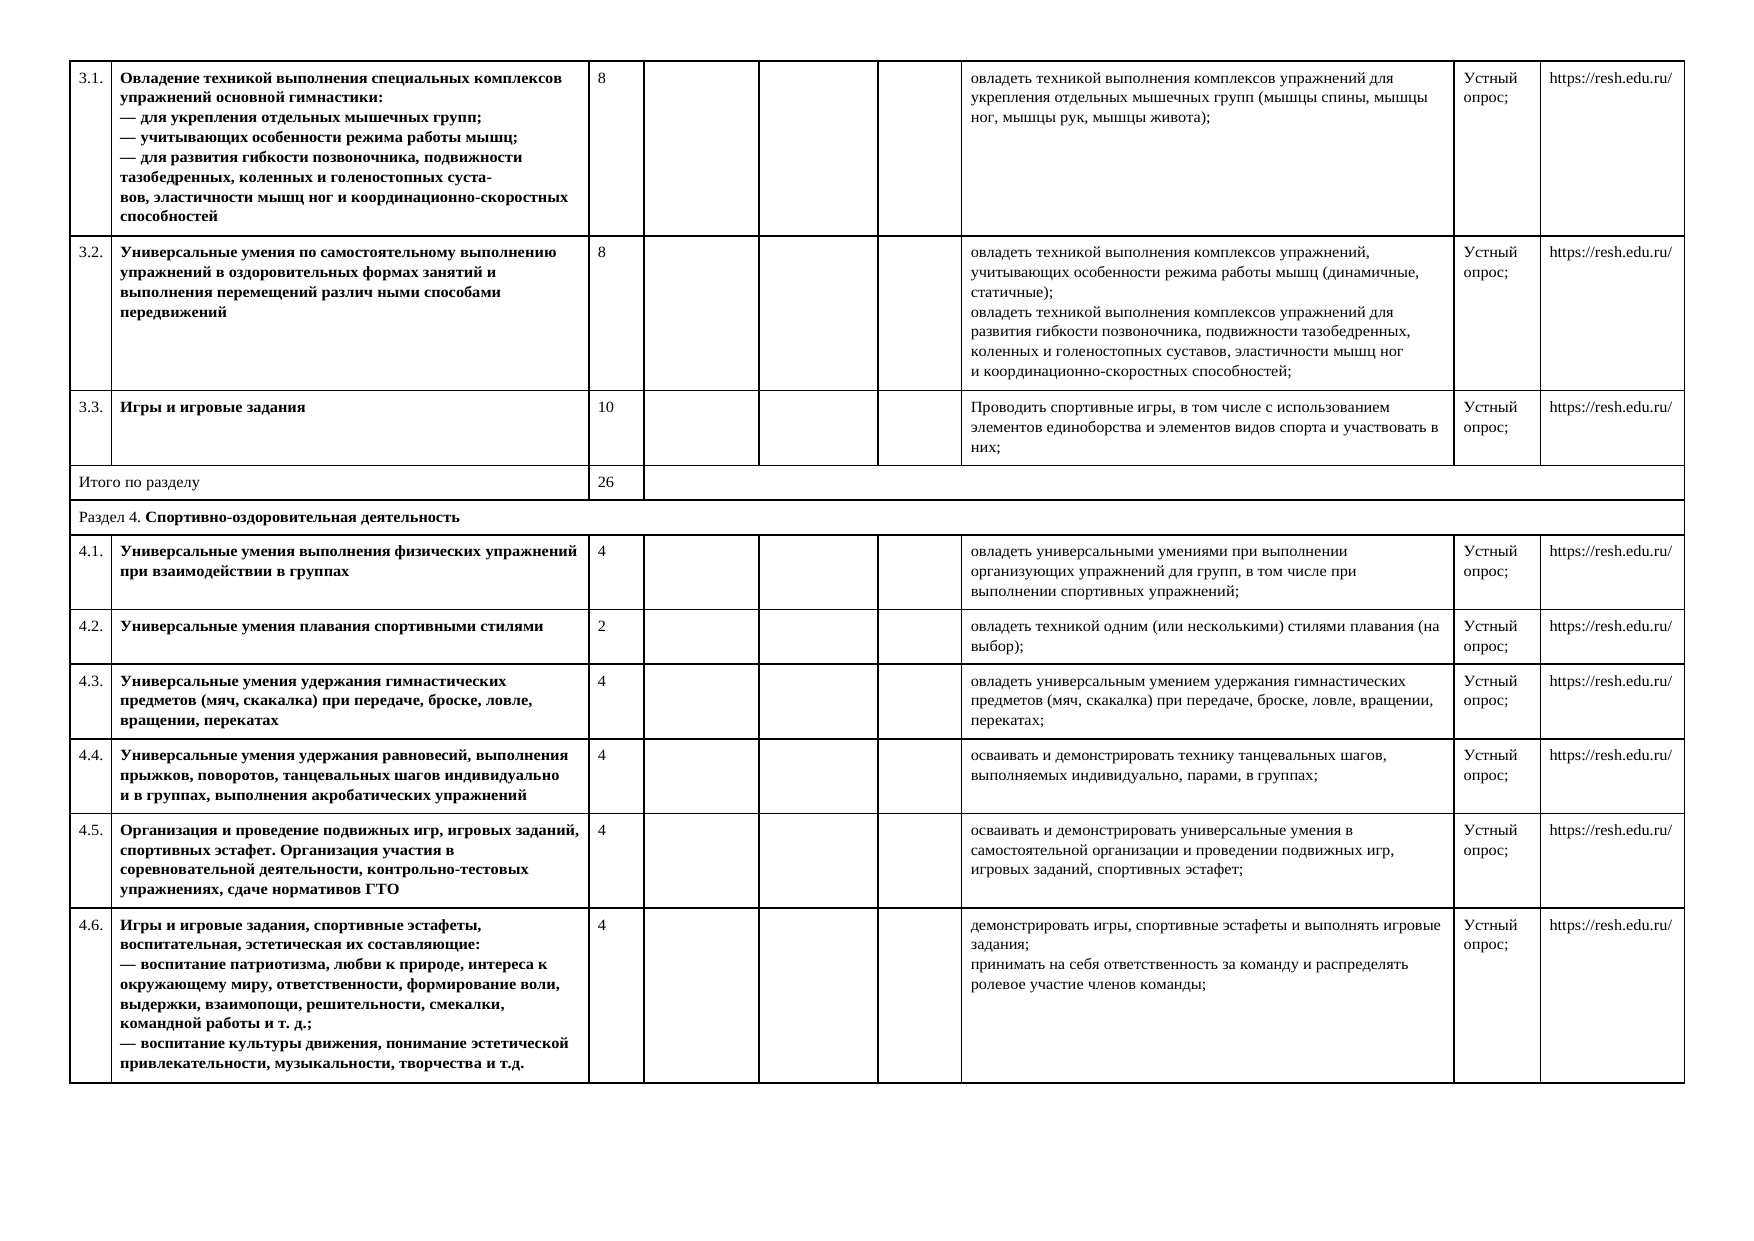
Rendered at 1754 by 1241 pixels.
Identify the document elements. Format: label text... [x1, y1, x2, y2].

table_cell 4.1. [71, 536, 111, 608]
table_cell https://resh.edu.ru/ [1541, 909, 1684, 1082]
table_cell [645, 536, 758, 608]
table_cell Игры и игровые задания [112, 391, 588, 464]
table_cell [879, 237, 961, 390]
table_cell https://resh.edu.ru/ [1541, 391, 1684, 464]
table_cell Устный опрос; [1455, 536, 1540, 608]
table_header [760, 62, 877, 235]
table_cell [645, 237, 758, 390]
table_cell [879, 536, 961, 608]
table_cell 2 [590, 610, 643, 663]
table_header [645, 62, 758, 235]
table_cell [645, 740, 758, 813]
table_header [879, 62, 961, 235]
table_cell [879, 391, 961, 464]
table_cell https://resh.edu.ru/ [1541, 237, 1684, 390]
table_cell 4 [590, 909, 643, 1082]
table_cell https://resh.edu.ru/ [1541, 665, 1684, 738]
table_cell [760, 740, 877, 813]
table_cell Устный опрос; [1455, 665, 1540, 738]
table_cell Универсальные умения удержания гимнастических предметов (мяч, скакалка) при передаче, броске, ловле, вращении, перекатах [112, 665, 588, 738]
table_cell овладеть техникой выполнения комплексов упражнений, учитывающих особенности режима работы мышц (динамичные, статичные); овладеть техникой выполнения комплексов упражнений для развития гибкости позвоночника, подвижности тазобедренных, коленных и голеностопных суставов, эластичности мышц ног и координационно-скоростных способностей; [962, 237, 1453, 390]
table_cell Устный опрос; [1455, 391, 1540, 464]
table_cell [760, 391, 877, 464]
table_cell овладеть техникой одним (или несколькими) стилями плавания (на выбор); [962, 610, 1453, 663]
table_cell 4.6. [71, 909, 111, 1082]
table_cell [760, 536, 877, 608]
table_header 3.1. [71, 62, 111, 235]
table_cell 4 [590, 740, 643, 813]
table_cell [879, 740, 961, 813]
table_cell 4 [590, 665, 643, 738]
table_cell 4 [590, 814, 643, 907]
table_cell Игры и игровые задания, спортивные эстафеты, воспитательная, эстетическая их составляющие: воспитание патриотизма, любви к природе, интереса к окружающему миру, ответственности, формирование воли, выдержки, взаимопощи, решительности, смекалки, командной работы и т. д.; воспитание культуры движения, понимание эстетической привлекательности, музыкальности, творчества и т.д. [112, 909, 588, 1082]
table_cell [645, 610, 758, 663]
table_cell Устный опрос; [1455, 909, 1540, 1082]
table_cell [760, 610, 877, 663]
table_header Овладение техникой выполнения специальных комплексов упражнений основной гимнастики: для укрепления отдельных мышечных групп; учитывающих особенности режима работы мышц; для развития гибкости позвоночника, подвижности тазобедренных, коленных и голеностопных суста- вов, эластичности мышц ног и координационно-скоростных способностей [112, 62, 588, 235]
table_cell [760, 665, 877, 738]
table_cell 8 [590, 237, 643, 390]
table_cell овладеть универсальными умениями при выполнении организующих упражнений для групп, в том числе при выполнении спортивных упражнений; [962, 536, 1453, 608]
table_cell 4.2. [71, 610, 111, 663]
table_cell 4.4. [71, 740, 111, 813]
table_cell [879, 665, 961, 738]
table_header овладеть техникой выполнения комплексов упражнений для укрепления отдельных мышечных групп (мышцы спины, мышцы ног, мышцы рук, мышцы живота); [962, 62, 1453, 235]
table_cell 4.5. [71, 814, 111, 907]
table_cell [645, 391, 758, 464]
table_cell Итого по разделу [71, 466, 588, 499]
table_cell 26 [590, 466, 643, 499]
table_cell овладеть универсальным умением удержания гимнастических предметов (мяч, скакалка) при передаче, броске, ловле, вращении, перекатах; [962, 665, 1453, 738]
table_cell Устный опрос; [1455, 237, 1540, 390]
table_cell Организация и проведение подвижных игр, игровых заданий, спортивных эстафет. Организация участия в соревновательной деятельности, контрольно-тестовых упражнениях, сдаче нормативов ГТО [112, 814, 588, 907]
table_cell Универсальные умения удержания равновесий, выполнения прыжков, поворотов, танцевальных шагов индивидуально и в группах, выполнения акробатических упражнений [112, 740, 588, 813]
table_cell [645, 814, 758, 907]
table_cell Устный опрос; [1455, 814, 1540, 907]
table_cell 4 [590, 536, 643, 608]
table_cell Универсальные умения по самостоятельному выполнению упражнений в оздоровительных формах занятий и выполнения перемещений различ ными способами передвижений [112, 237, 588, 390]
table_cell [645, 909, 758, 1082]
table_cell Раздел 4. Спортивно-оздоровительная деятельность [71, 501, 1684, 534]
table_cell 4.3. [71, 665, 111, 738]
table_cell 3.2. [71, 237, 111, 390]
table_cell [645, 466, 1684, 499]
table_cell [760, 909, 877, 1082]
table_cell https://resh.edu.ru/ [1541, 814, 1684, 907]
table_cell осваивать и демонстрировать технику танцевальных шагов, выполняемых индивидуально, парами, в группах; [962, 740, 1453, 813]
table_cell [760, 814, 877, 907]
table_cell [879, 610, 961, 663]
table_cell демонстрировать игры, спортивные эстафеты и выполнять игровые задания; принимать на себя ответственность за команду и распределять ролевое участие членов команды; [962, 909, 1453, 1082]
table_cell Проводить спортивные игры, в том числе с использованием элементов единоборства и элементов видов спорта и участвовать в них; [962, 391, 1453, 464]
table_cell 10 [590, 391, 643, 464]
table_cell Устный опрос; [1455, 740, 1540, 813]
table_cell Универсальные умения выполнения физических упражнений при взаимодействии в группах [112, 536, 588, 608]
table_cell [760, 237, 877, 390]
table_cell Универсальные умения плавания спортивными стилями [112, 610, 588, 663]
table_cell [879, 909, 961, 1082]
table_cell [879, 814, 961, 907]
table_header https://resh.edu.ru/ [1541, 62, 1684, 235]
table_cell https://resh.edu.ru/ [1541, 536, 1684, 608]
table_header 8 [590, 62, 643, 235]
table_cell https://resh.edu.ru/ [1541, 740, 1684, 813]
table_cell Устный опрос; [1455, 610, 1540, 663]
table_cell https://resh.edu.ru/ [1541, 610, 1684, 663]
table_header Устный опрос; [1455, 62, 1540, 235]
table_cell осваивать и демонстрировать универсальные умения в самостоятельной организации и проведении подвижных игр, игровых заданий, спортивных эстафет; [962, 814, 1453, 907]
table_cell 3.3. [71, 391, 111, 464]
table_cell [645, 665, 758, 738]
